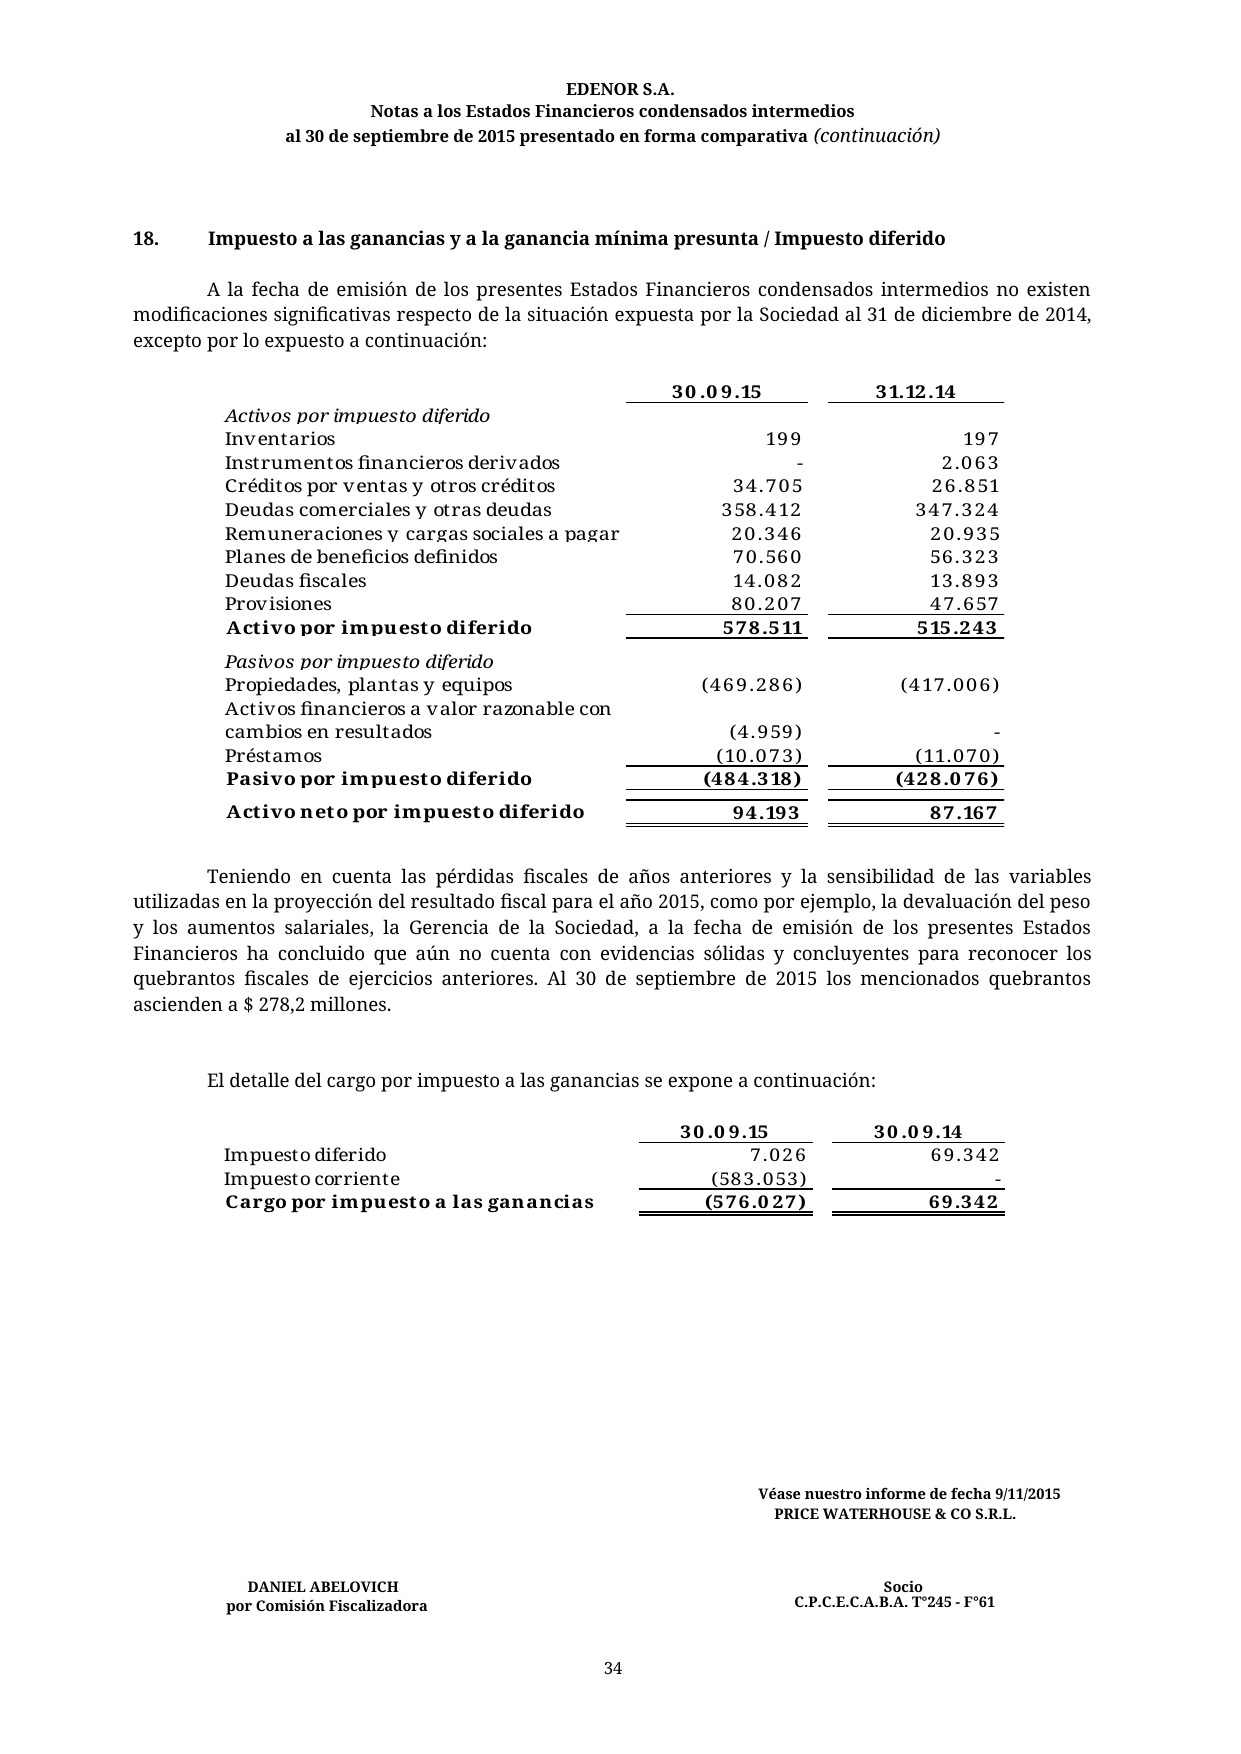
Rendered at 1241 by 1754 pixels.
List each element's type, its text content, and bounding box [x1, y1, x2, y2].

text El detalle del cargo por impuesto a las ganancias se expone a continuación: [133, 1067, 1093, 1093]
list Impuesto a las ganancias y a la ganancia mínima presunta / Impuesto diferido [133, 225, 1117, 251]
text Teniendo en cuenta las pérdidas fiscales de años anteriores y la sensibilidad de las variables utilizadas en la proyección del resultado fiscal para el año 2015, como por ejemplo, la devaluación del peso y los aumentos salariales, la Gerencia de la Sociedad, a la fecha de emisión de los presentes Estados Financieros ha concluido que aún no cuenta con evidencias sólidas y concluyentes para reconocer los quebrantos fiscales de ejercicios anteriores. Al 30 de septiembre de 2015 los mencionados quebrantos ascienden a $ 278,2 millones. [133, 863, 1093, 1016]
text A la fecha de emisión de los presentes Estados Financieros condensados intermedios no existen modificaciones significativas respecto de la situación expuesta por la Sociedad al 31 de diciembre de 2014, excepto por lo expuesto a continuación: [133, 276, 1093, 353]
